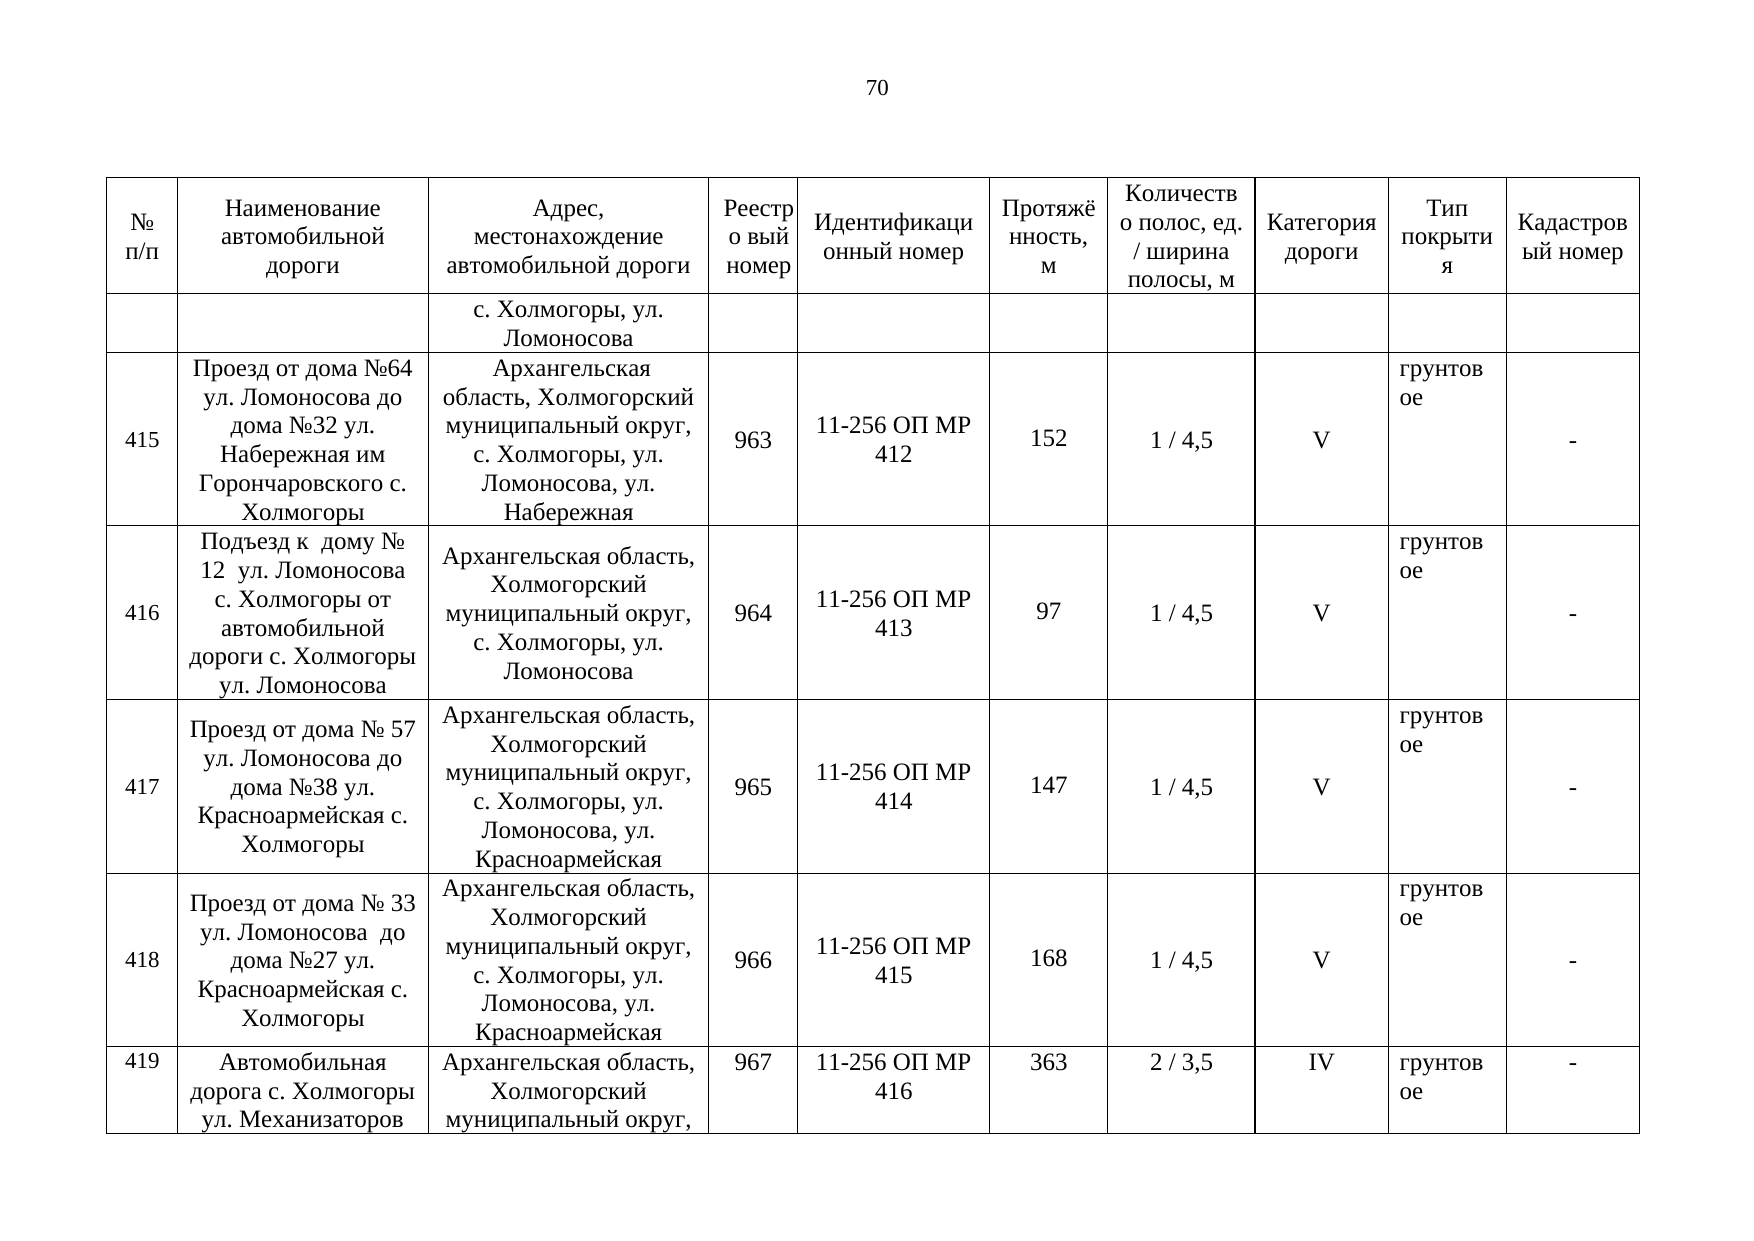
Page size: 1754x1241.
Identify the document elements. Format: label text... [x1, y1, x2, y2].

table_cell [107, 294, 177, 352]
table_header Тип покрытия [1389, 178, 1506, 293]
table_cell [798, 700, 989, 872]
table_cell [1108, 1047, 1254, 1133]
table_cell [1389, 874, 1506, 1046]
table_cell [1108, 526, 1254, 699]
table_header Реестро вый номер [709, 178, 797, 293]
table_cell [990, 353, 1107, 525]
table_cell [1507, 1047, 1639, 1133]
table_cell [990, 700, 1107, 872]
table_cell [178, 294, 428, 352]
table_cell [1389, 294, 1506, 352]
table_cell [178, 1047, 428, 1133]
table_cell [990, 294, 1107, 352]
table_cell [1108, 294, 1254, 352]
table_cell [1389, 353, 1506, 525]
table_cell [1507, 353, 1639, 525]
table_header Наименование автомобильной дороги [178, 178, 428, 293]
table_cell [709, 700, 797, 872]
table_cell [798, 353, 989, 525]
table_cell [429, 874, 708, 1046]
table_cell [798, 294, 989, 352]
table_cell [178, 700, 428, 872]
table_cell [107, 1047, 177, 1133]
table_header Кадастровый номер [1507, 178, 1639, 293]
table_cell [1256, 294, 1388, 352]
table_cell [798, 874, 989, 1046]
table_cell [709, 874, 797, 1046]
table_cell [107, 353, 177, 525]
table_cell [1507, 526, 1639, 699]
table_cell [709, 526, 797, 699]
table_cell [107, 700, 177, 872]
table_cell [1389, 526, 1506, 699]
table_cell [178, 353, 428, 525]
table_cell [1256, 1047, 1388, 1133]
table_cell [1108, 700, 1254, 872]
table_header № п/п [107, 178, 177, 293]
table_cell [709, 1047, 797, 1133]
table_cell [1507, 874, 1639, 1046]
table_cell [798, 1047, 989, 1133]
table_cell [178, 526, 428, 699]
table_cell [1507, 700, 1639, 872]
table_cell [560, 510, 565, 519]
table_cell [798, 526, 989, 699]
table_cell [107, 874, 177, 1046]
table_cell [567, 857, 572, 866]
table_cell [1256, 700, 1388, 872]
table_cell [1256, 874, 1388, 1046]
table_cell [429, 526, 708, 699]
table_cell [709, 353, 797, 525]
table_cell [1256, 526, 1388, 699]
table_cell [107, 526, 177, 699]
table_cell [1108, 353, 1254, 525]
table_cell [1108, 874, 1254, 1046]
table_header Идентификационный номер [798, 178, 989, 293]
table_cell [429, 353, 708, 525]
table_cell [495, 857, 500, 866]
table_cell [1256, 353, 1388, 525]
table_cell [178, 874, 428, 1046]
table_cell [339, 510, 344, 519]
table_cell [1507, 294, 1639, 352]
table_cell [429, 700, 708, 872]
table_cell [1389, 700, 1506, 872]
table_header Категория дороги [1256, 178, 1388, 293]
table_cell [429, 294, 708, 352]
table_header Адрес, местонахождение автомобильной дороги [429, 178, 708, 293]
table_header Протяжённость, м [990, 178, 1107, 293]
table_header Количество полос, ед. / ширина полосы, м [1108, 178, 1254, 293]
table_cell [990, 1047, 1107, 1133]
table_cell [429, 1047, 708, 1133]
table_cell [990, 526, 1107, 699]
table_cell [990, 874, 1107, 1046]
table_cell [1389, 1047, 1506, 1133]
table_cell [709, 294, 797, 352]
